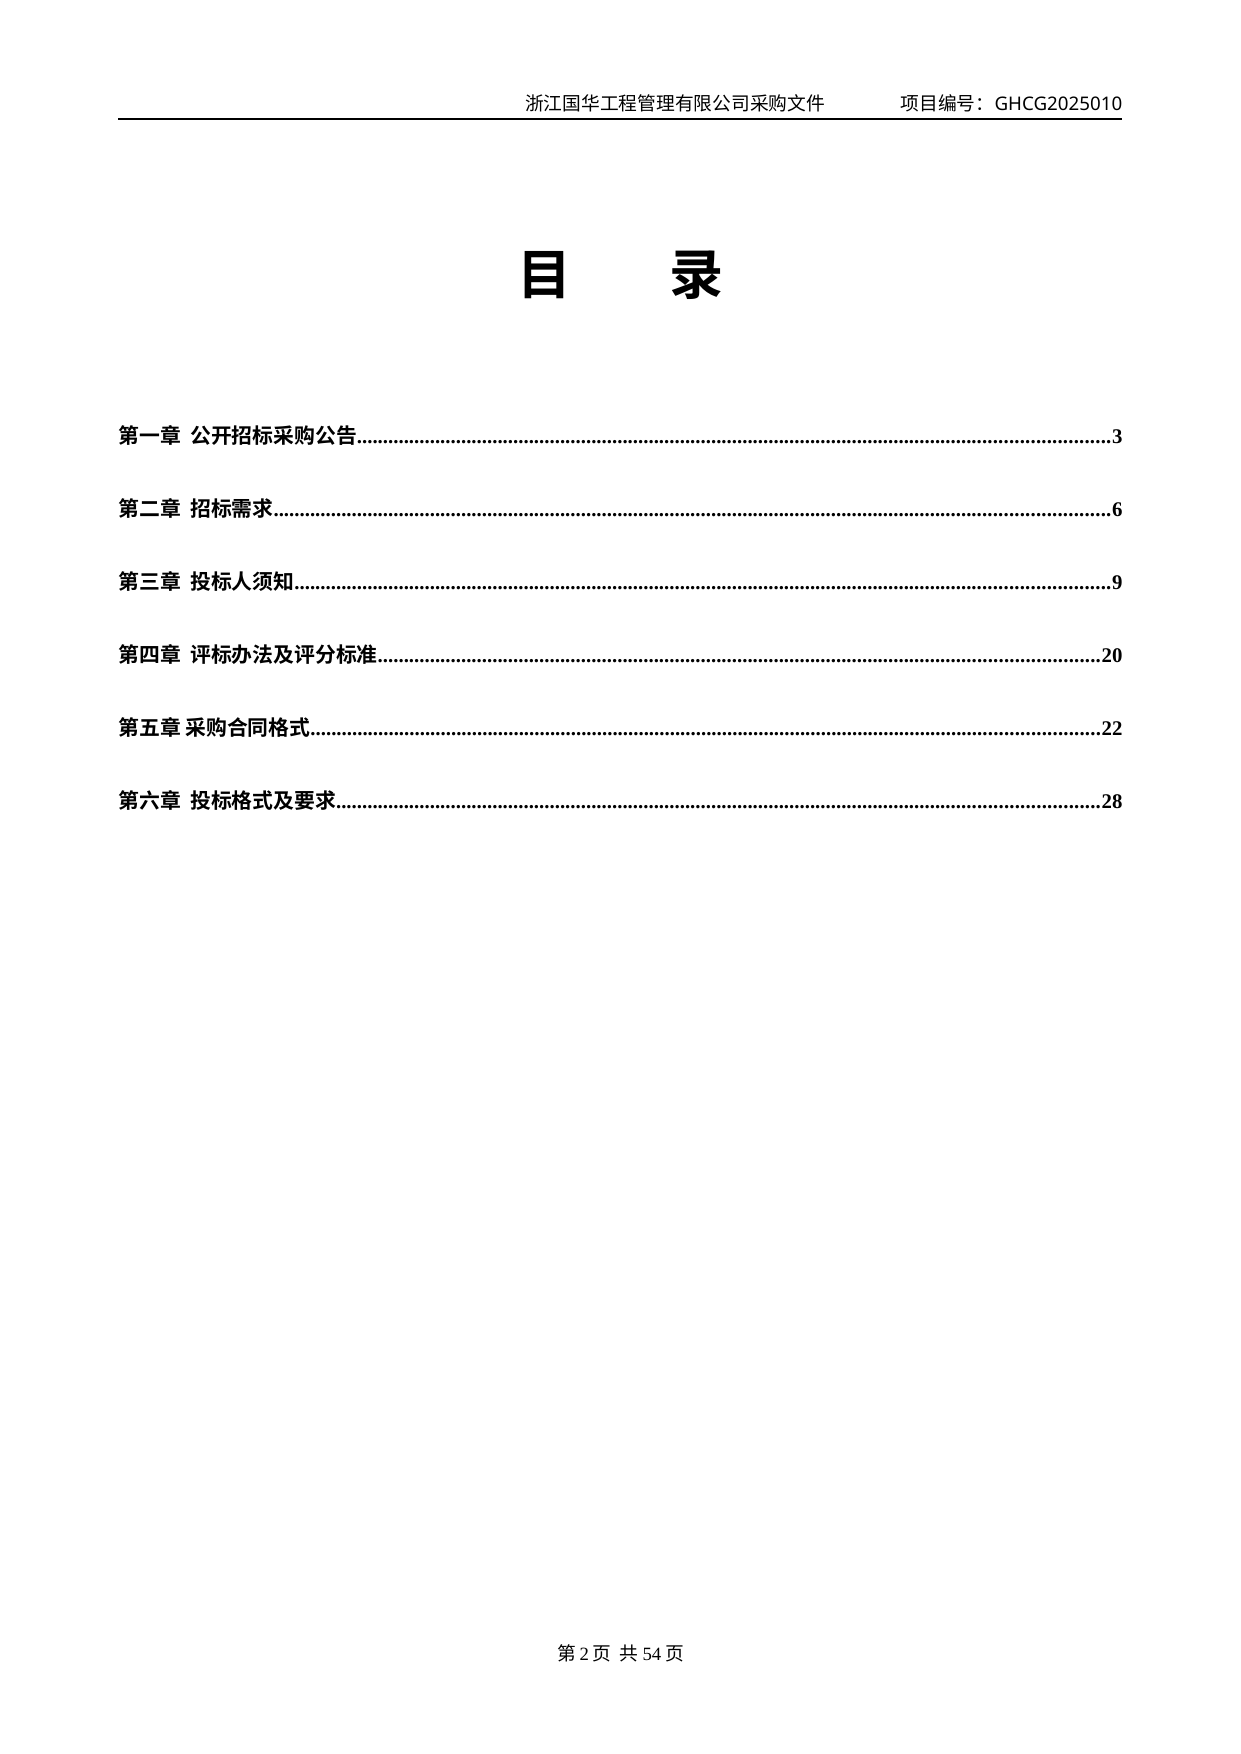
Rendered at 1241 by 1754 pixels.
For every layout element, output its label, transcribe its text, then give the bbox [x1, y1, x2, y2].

text 第四章 评标办法及评分标准 20 [118, 638, 1122, 668]
text 第五章 采购合同格式 22 [118, 711, 1122, 741]
text 目 录 [118, 244, 1122, 307]
text 第六章 投标格式及要求 28 [118, 784, 1122, 814]
text 第三章 投标人须知 9 [118, 565, 1122, 596]
text 第一章 公开招标采购公告 3 [118, 419, 1122, 450]
text 第二章 招标需求 6 [118, 492, 1122, 523]
